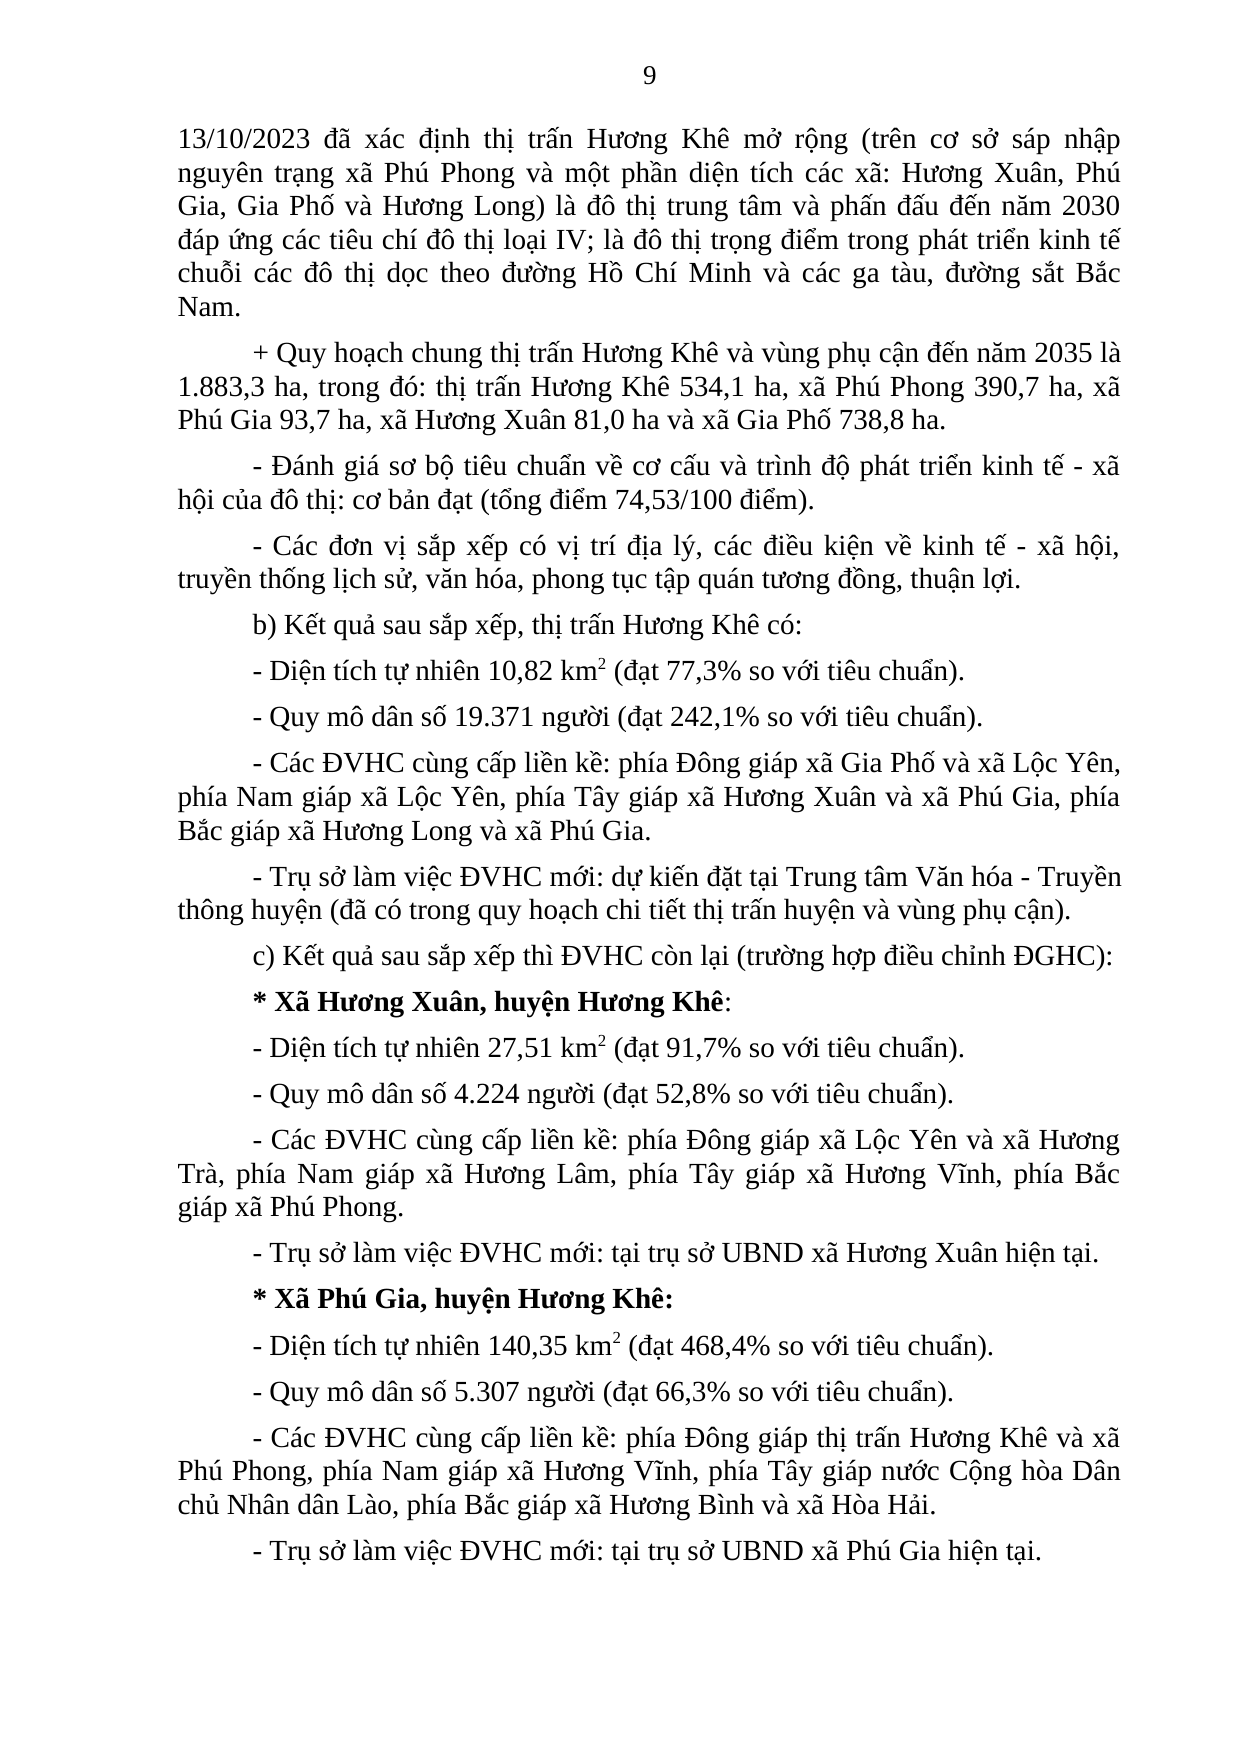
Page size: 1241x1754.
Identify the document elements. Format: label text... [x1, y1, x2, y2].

text - Quy mô dân số 5.307 người (đạt 66,3% so với tiêu chuẩn). [177, 1374, 1122, 1407]
text - Quy mô dân số 4.224 người (đạt 52,8% so với tiêu chuẩn). [177, 1076, 1122, 1110]
text - Diện tích tự nhiên 140,35 km2 (đạt 468,4% so với tiêu chuẩn). [177, 1328, 1122, 1361]
text - Quy mô dân số 19.371 người (đạt 242,1% so với tiêu chuẩn). [177, 699, 1122, 733]
text c) Kết quả sau sắp xếp thì ĐVHC còn lại (trường hợp điều chỉnh ĐGHC): [177, 938, 1122, 972]
text b) Kết quả sau sắp xếp, thị trấn Hương Khê có: [177, 607, 1122, 641]
text - Các ĐVHC cùng cấp liền kề: phía Đông giáp xã Lộc Yên và xã Hương Trà, phía Nam giáp xã Hương Lâm, phía Tây giáp xã Hương Vĩnh, phía Bắc giáp xã Phú Phong. [177, 1122, 1122, 1223]
text - Trụ sở làm việc ĐVHC mới: dự kiến đặt tại Trung tâm Văn hóa - Truyền thông huyện (đã có trong quy hoạch chi tiết thị trấn huyện và vùng phụ cận). [177, 859, 1122, 926]
text - Diện tích tự nhiên 27,51 km2 (đạt 91,7% so với tiêu chuẩn). [177, 1030, 1122, 1064]
text - Các đơn vị sắp xếp có vị trí địa lý, các điều kiện về kinh tế - xã hội, truyền thống lịch sử, văn hóa, phong tục tập quán tương đồng, thuận lợi. [177, 528, 1122, 595]
text + Quy hoạch chung thị trấn Hương Khê và vùng phụ cận đến năm 2035 là 1.883,3 ha, trong đó: thị trấn Hương Khê 534,1 ha, xã Phú Phong 390,7 ha, xã Phú Gia 93,7 ha, xã Hương Xuân 81,0 ha và xã Gia Phố 738,8 ha. [177, 335, 1122, 436]
text - Trụ sở làm việc ĐVHC mới: tại trụ sở UBND xã Hương Xuân hiện tại. [177, 1236, 1122, 1269]
text * Xã Hương Xuân, huyện Hương Khê: [177, 984, 1122, 1018]
text - Trụ sở làm việc ĐVHC mới: tại trụ sở UBND xã Phú Gia hiện tại. [177, 1533, 1122, 1566]
text - Đánh giá sơ bộ tiêu chuẩn về cơ cấu và trình độ phát triển kinh tế - xã hội của đô thị: cơ bản đạt (tổng điểm 74,53/100 điểm). [177, 448, 1122, 515]
text - Các ĐVHC cùng cấp liền kề: phía Đông giáp xã Gia Phố và xã Lộc Yên, phía Nam giáp xã Lộc Yên, phía Tây giáp xã Hương Xuân và xã Phú Gia, phía Bắc giáp xã Hương Long và xã Phú Gia. [177, 746, 1122, 846]
text - Các ĐVHC cùng cấp liền kề: phía Đông giáp thị trấn Hương Khê và xã Phú Phong, phía Nam giáp xã Hương Vĩnh, phía Tây giáp nước Cộng hòa Dân chủ Nhân dân Lào, phía Bắc giáp xã Hương Bình và xã Hòa Hải. [177, 1420, 1122, 1520]
text * Xã Phú Gia, huyện Hương Khê: [177, 1282, 1122, 1315]
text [177, 121, 1122, 323]
text - Diện tích tự nhiên 10,82 km2 (đạt 77,3% so với tiêu chuẩn). [177, 653, 1122, 687]
